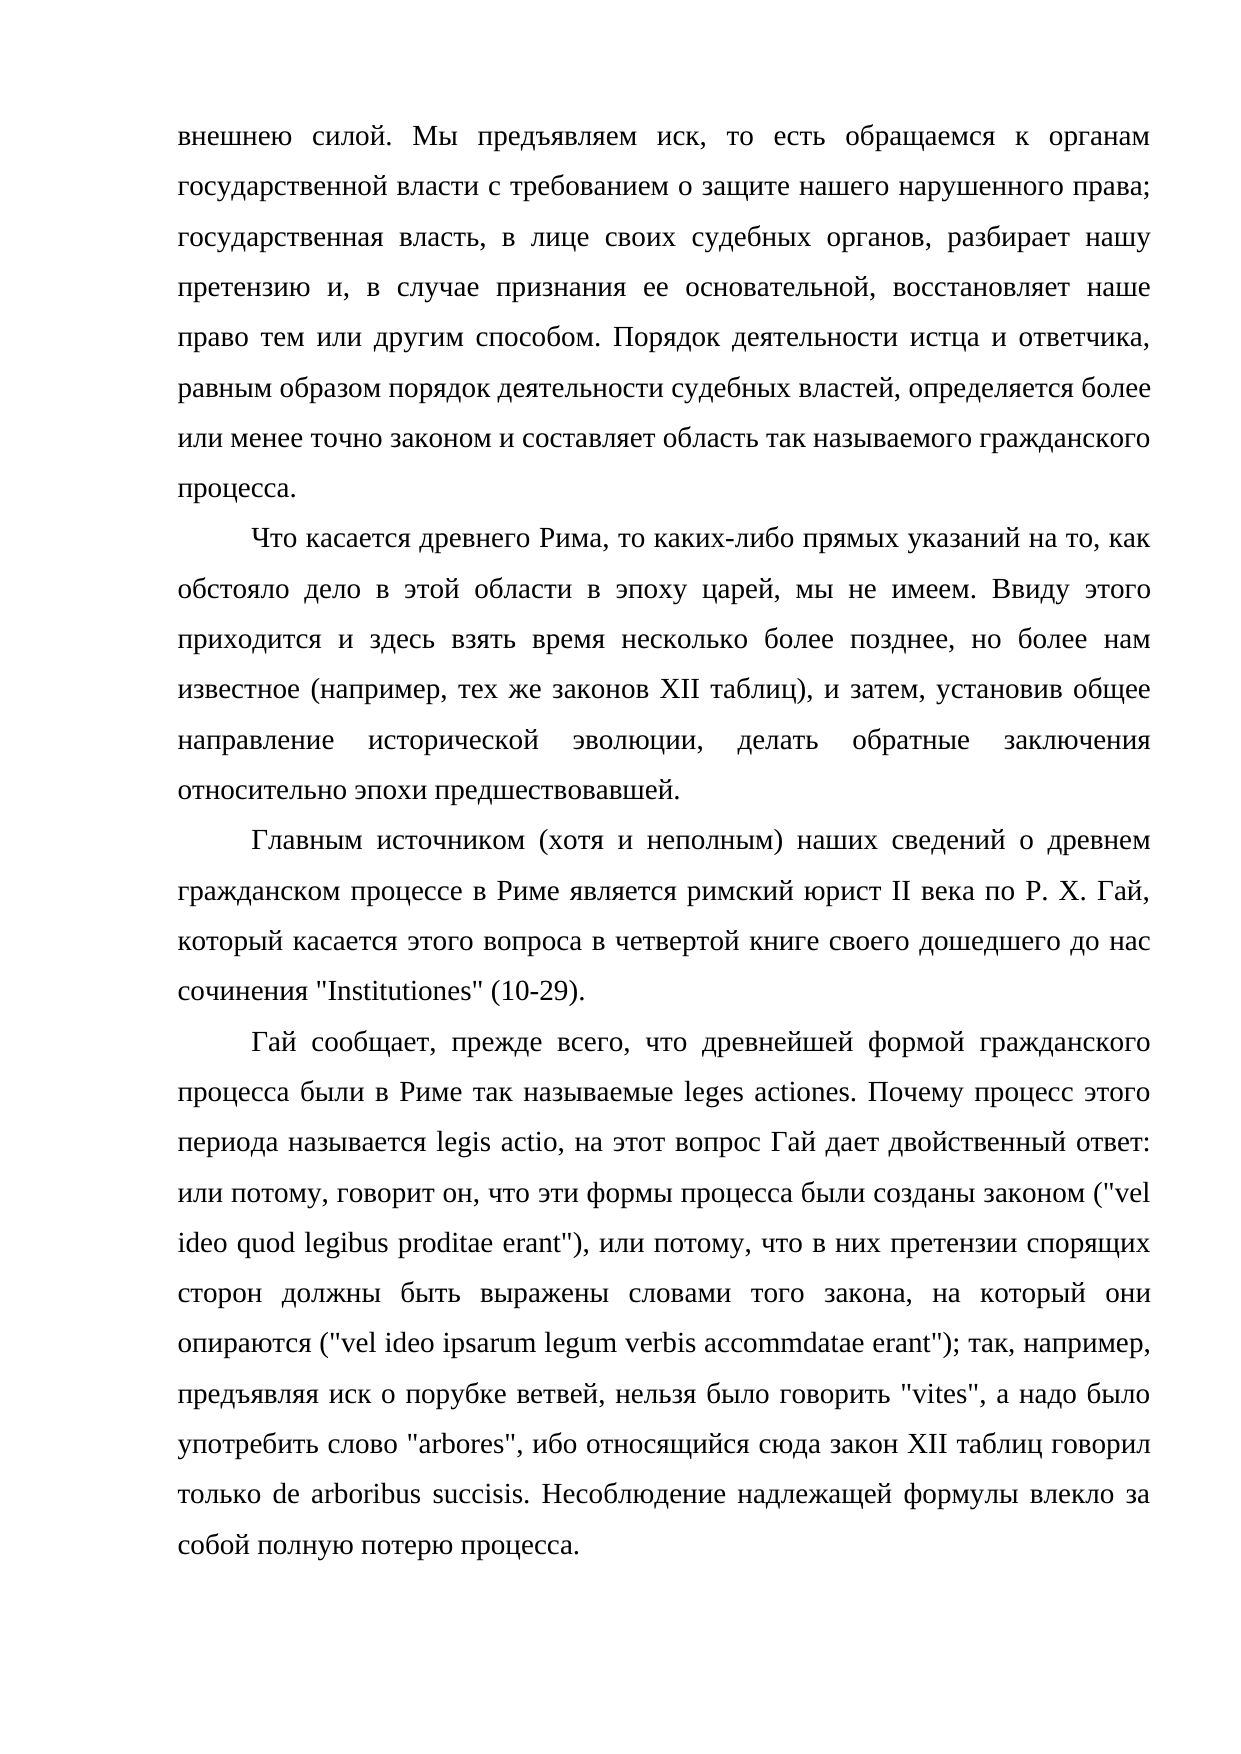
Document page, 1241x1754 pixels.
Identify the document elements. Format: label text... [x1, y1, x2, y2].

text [177, 118, 1152, 504]
text Что касается древнего Рима, то каких-либо прямых указаний на то, как обстояло дело в этой области в эпоху царей, мы не имеем. Ввиду этого приходится и здесь взять время несколько более позднее, но более нам известное (например, тех же законов XII таблиц), и затем, установив общее направление исторической эволюции, делать обратные заключения относительно эпохи предшествовавшей. [177, 521, 1152, 806]
text Гай сообщает, прежде всего, что древнейшей формой гражданского процесса были в Риме так называемые leges actiones. Почему процесс этого периода называется legis actio, на этот вопрос Гай дает двойственный ответ: или потому, говорит он, что эти формы процесса были созданы законом ("vel ideo quod legibus proditae erant"), или потому, что в них претензии спорящих сторон должны быть выражены словами того закона, на который они опираются ("vel ideo ipsarum legum verbis accommdatae erant"); так, например, предъявляя иск о порубке ветвей, нельзя было говорить "vites", а надо было употребить слово "arbores", ибо относящийся сюда закон XII таблиц говорил только de arboribus succisis. Несоблюдение надлежащей формулы влекло за собой полную потерю процесса. [177, 1024, 1152, 1560]
text Главным источником (хотя и неполным) наших сведений о древнем гражданском процессе в Риме является римский юрист II века по Р. Х. Гай, который касается этого вопроса в четвертой книге своего дошедшего до нас сочинения "Institutiones" (10-29). [177, 822, 1152, 1007]
